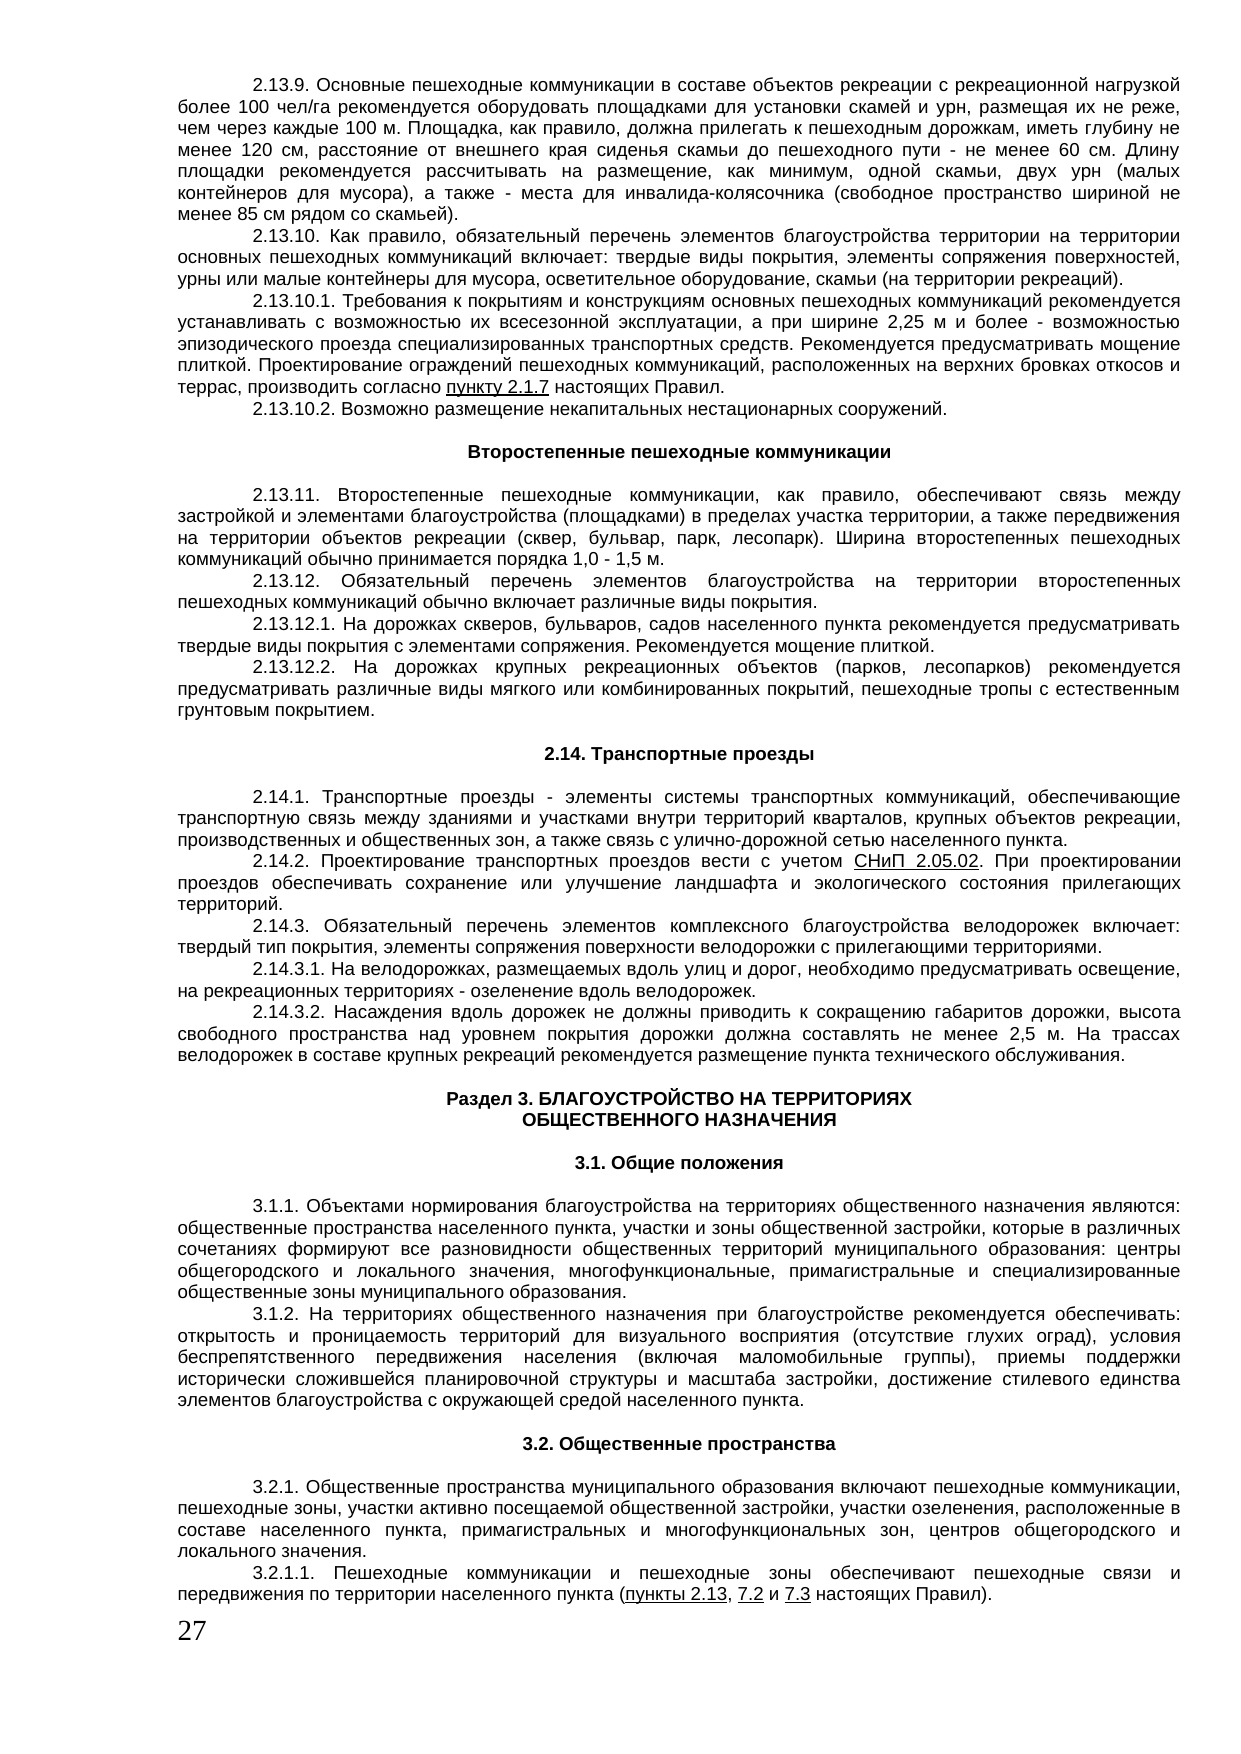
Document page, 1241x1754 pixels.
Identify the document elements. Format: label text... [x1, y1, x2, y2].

text ОБЩЕСТВЕННОГО НАЗНАЧЕНИЯ [177, 1109, 1181, 1130]
text 2.13.9. Основные пешеходные коммуникации в составе объектов рекреации с рекреационной нагрузкой более 100 чел/га рекомендуется оборудовать площадками для установки скамей и урн, размещая их не реже, чем через каждые 100 м. Площадка, как правило, должна прилегать к пешеходным дорожкам, иметь глубину не менее 120 см, расстояние от внешнего края сиденья скамьи до пешеходного пути - не менее 60 см. Длину площадки рекомендуется рассчитывать на размещение, как минимум, одной скамьи, двух урн (малых контейнеров для мусора), а также - места для инвалида-колясочника (свободное пространство шириной не менее 85 см рядом со скамьей). [177, 74, 1181, 225]
text 3.1.1. Объектами нормирования благоустройства на территориях общественного назначения являются: общественные пространства населенного пункта, участки и зоны общественной застройки, которые в различных сочетаниях формируют все разновидности общественных территорий муниципального образования: центры общегородского и локального значения, многофункциональные, примагистральные и специализированные общественные зоны муниципального образования. [177, 1195, 1181, 1303]
text 3.2. Общественные пространства [177, 1432, 1181, 1454]
text 2.14.2. Проектирование транспортных проездов вести с учетом СНиП 2.05.02. При проектировании проездов обеспечивать сохранение или улучшение ландшафта и экологического состояния прилегающих территорий. [177, 850, 1181, 915]
text 3.1.2. На территориях общественного назначения при благоустройстве рекомендуется обеспечивать: открытость и проницаемость территорий для визуального восприятия (отсутствие глухих оград), условия беспрепятственного передвижения населения (включая маломобильные группы), приемы поддержки исторически сложившейся планировочной структуры и масштаба застройки, достижение стилевого единства элементов благоустройства с окружающей средой населенного пункта. [177, 1303, 1181, 1411]
text 3.1. Общие положения [177, 1152, 1181, 1173]
text Второстепенные пешеходные коммуникации [177, 440, 1181, 462]
text 3.2.1. Общественные пространства муниципального образования включают пешеходные коммуникации, пешеходные зоны, участки активно посещаемой общественной застройки, участки озеленения, расположенные в составе населенного пункта, примагистральных и многофункциональных зон, центров общегородского и локального значения. [177, 1475, 1181, 1562]
text 2.13.12.2. На дорожках крупных рекреационных объектов (парков, лесопарков) рекомендуется предусматривать различные виды мягкого или комбинированных покрытий, пешеходные тропы с естественным грунтовым покрытием. [177, 656, 1181, 721]
text 2.13.10.2. Возможно размещение некапитальных нестационарных сооружений. [177, 397, 1181, 419]
text 2.13.10.1. Требования к покрытиям и конструкциям основных пешеходных коммуникаций рекомендуется устанавливать с возможностью их всесезонной эксплуатации, а при ширине 2,25 м и более - возможностью эпизодического проезда специализированных транспортных средств. Рекомендуется предусматривать мощение плиткой. Проектирование ограждений пешеходных коммуникаций, расположенных на верхних бровках откосов и террас, производить согласно пункту 2.1.7 настоящих Правил. [177, 289, 1181, 397]
text 3.2.1.1. Пешеходные коммуникации и пешеходные зоны обеспечивают пешеходные связи и передвижения по территории населенного пункта (пункты 2.13, 7.2 и 7.3 настоящих Правил). [177, 1562, 1181, 1605]
text 2.13.12.1. На дорожках скверов, бульваров, садов населенного пункта рекомендуется предусматривать твердые виды покрытия с элементами сопряжения. Рекомендуется мощение плиткой. [177, 613, 1181, 656]
text 2.14. Транспортные проезды [177, 742, 1181, 764]
text 2.14.3. Обязательный перечень элементов комплексного благоустройства велодорожек включает: твердый тип покрытия, элементы сопряжения поверхности велодорожки с прилегающими территориями. [177, 915, 1181, 958]
text 2.14.3.1. На велодорожках, размещаемых вдоль улиц и дорог, необходимо предусматривать освещение, на рекреационных территориях - озеленение вдоль велодорожек. [177, 958, 1181, 1001]
text 2.13.10. Как правило, обязательный перечень элементов благоустройства территории на территории основных пешеходных коммуникаций включает: твердые виды покрытия, элементы сопряжения поверхностей, урны или малые контейнеры для мусора, осветительное оборудование, скамьи (на территории рекреаций). [177, 225, 1181, 289]
text 2.14.3.2. Насаждения вдоль дорожек не должны приводить к сокращению габаритов дорожки, высота свободного пространства над уровнем покрытия дорожки должна составлять не менее 2,5 м. На трассах велодорожек в составе крупных рекреаций рекомендуется размещение пункта технического обслуживания. [177, 1001, 1181, 1066]
text Раздел 3. БЛАГОУСТРОЙСТВО НА ТЕРРИТОРИЯХ [177, 1087, 1181, 1109]
text 2.13.12. Обязательный перечень элементов благоустройства на территории второстепенных пешеходных коммуникаций обычно включает различные виды покрытия. [177, 570, 1181, 613]
text 2.13.11. Второстепенные пешеходные коммуникации, как правило, обеспечивают связь между застройкой и элементами благоустройства (площадками) в пределах участка территории, а также передвижения на территории объектов рекреации (сквер, бульвар, парк, лесопарк). Ширина второстепенных пешеходных коммуникаций обычно принимается порядка 1,0 - 1,5 м. [177, 483, 1181, 570]
text 2.14.1. Транспортные проезды - элементы системы транспортных коммуникаций, обеспечивающие транспортную связь между зданиями и участками внутри территорий кварталов, крупных объектов рекреации, производственных и общественных зон, а также связь с улично-дорожной сетью населенного пункта. [177, 785, 1181, 850]
